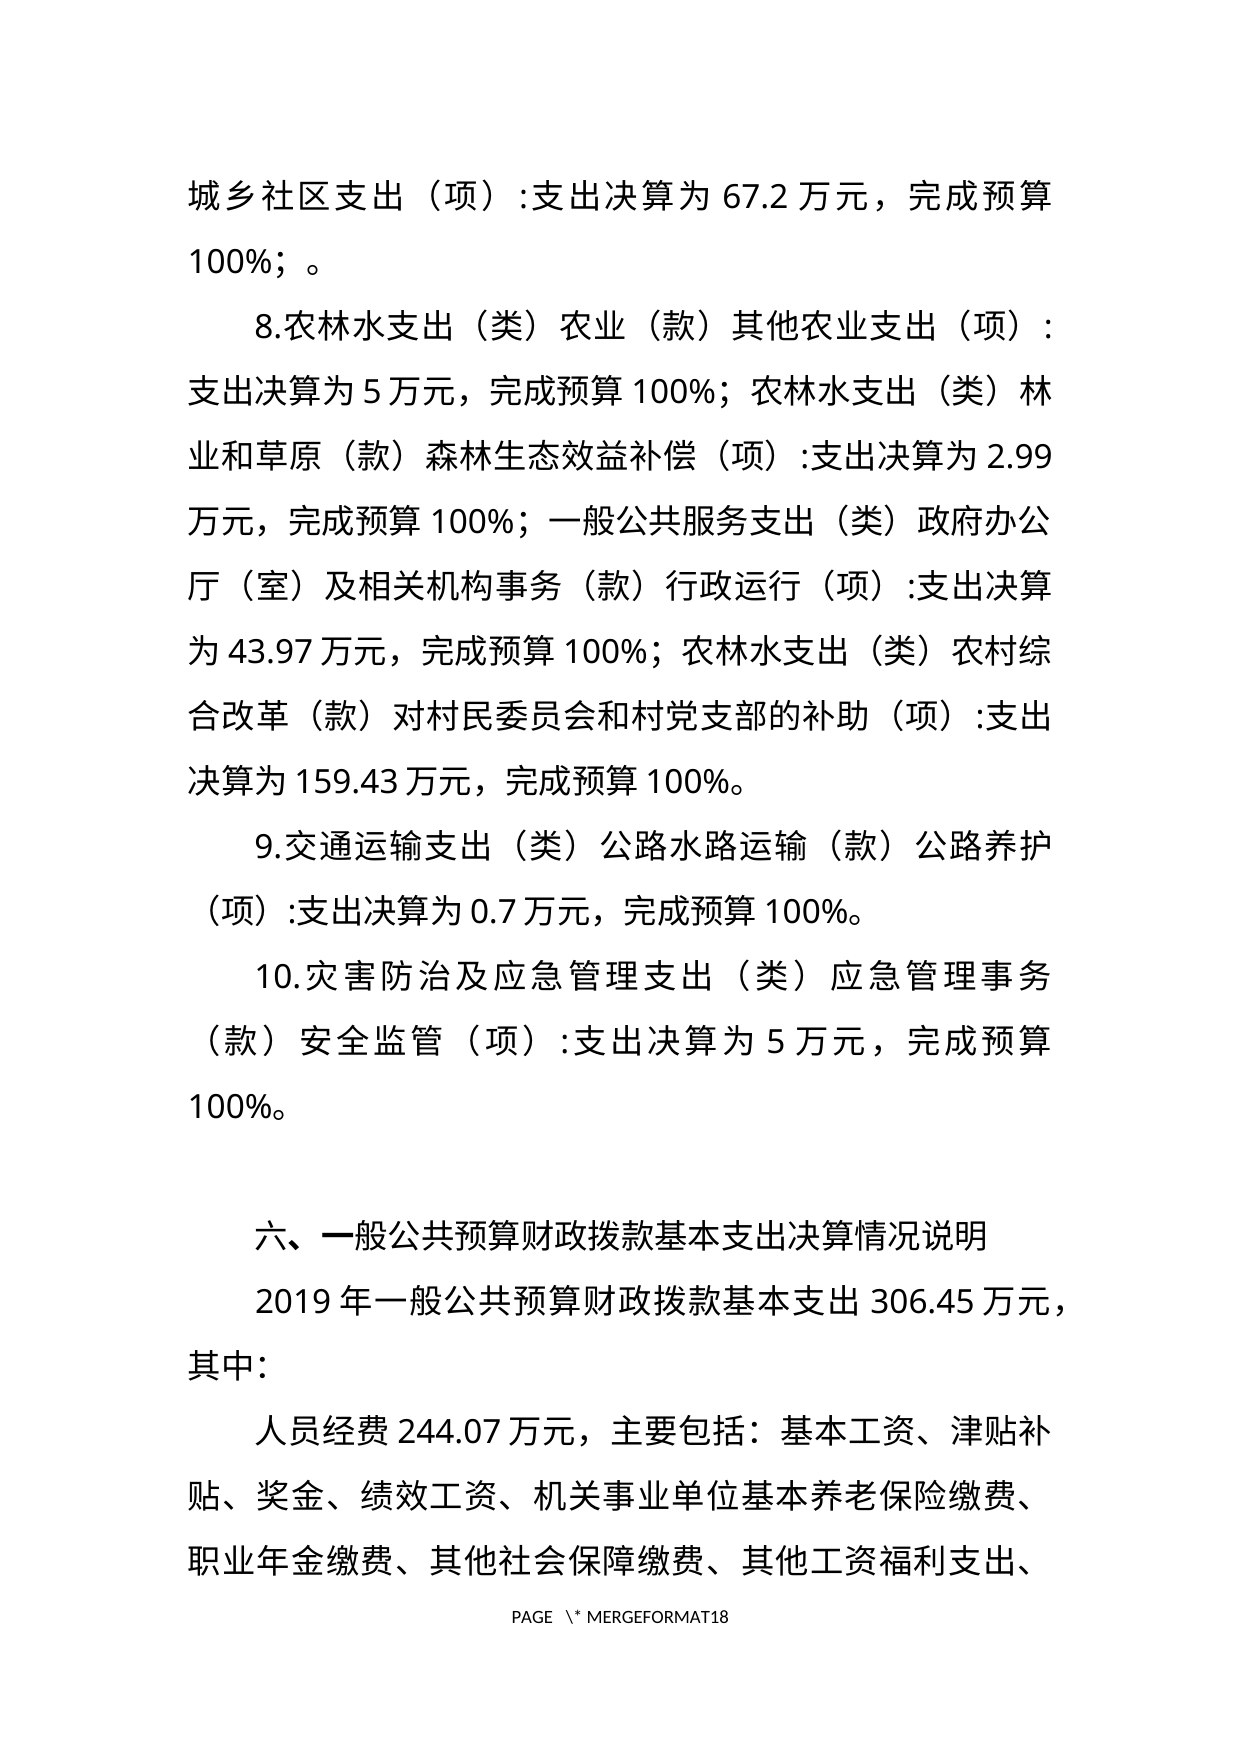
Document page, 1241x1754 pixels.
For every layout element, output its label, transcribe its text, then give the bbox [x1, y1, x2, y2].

text 9.交通运输支出（类）公路水路运输（款）公路养护（项）:支出决算为0.7万元，完成预算100%。 [187, 812, 1053, 942]
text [187, 162, 1053, 292]
text 10.灾害防治及应急管理支出（类）应急管理事务（款）安全监管（项）:支出决算为5万元，完成预算100%。 [187, 942, 1053, 1137]
text 8.农林水支出（类）农业（款）其他农业支出（项）:支出决算为5万元，完成预算100%；农林水支出（类）林业和草原（款）森林生态效益补偿（项）:支出决算为2.99万元，完成预算100%；一般公共服务支出（类）政府办公厅（室）及相关机构事务（款）行政运行（项）:支出决算为43.97万元，完成预算100%；农林水支出（类）农村综合改革（款）对村民委员会和村党支部的补助（项）:支出决算为159.43万元，完成预算100%。 [187, 292, 1053, 812]
text 2019年一般公共预算财政拨款基本支出306.45万元，其中： [187, 1267, 1053, 1397]
text 六、一般公共预算财政拨款基本支出决算情况说明 [187, 1202, 1053, 1267]
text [187, 1397, 1053, 1592]
